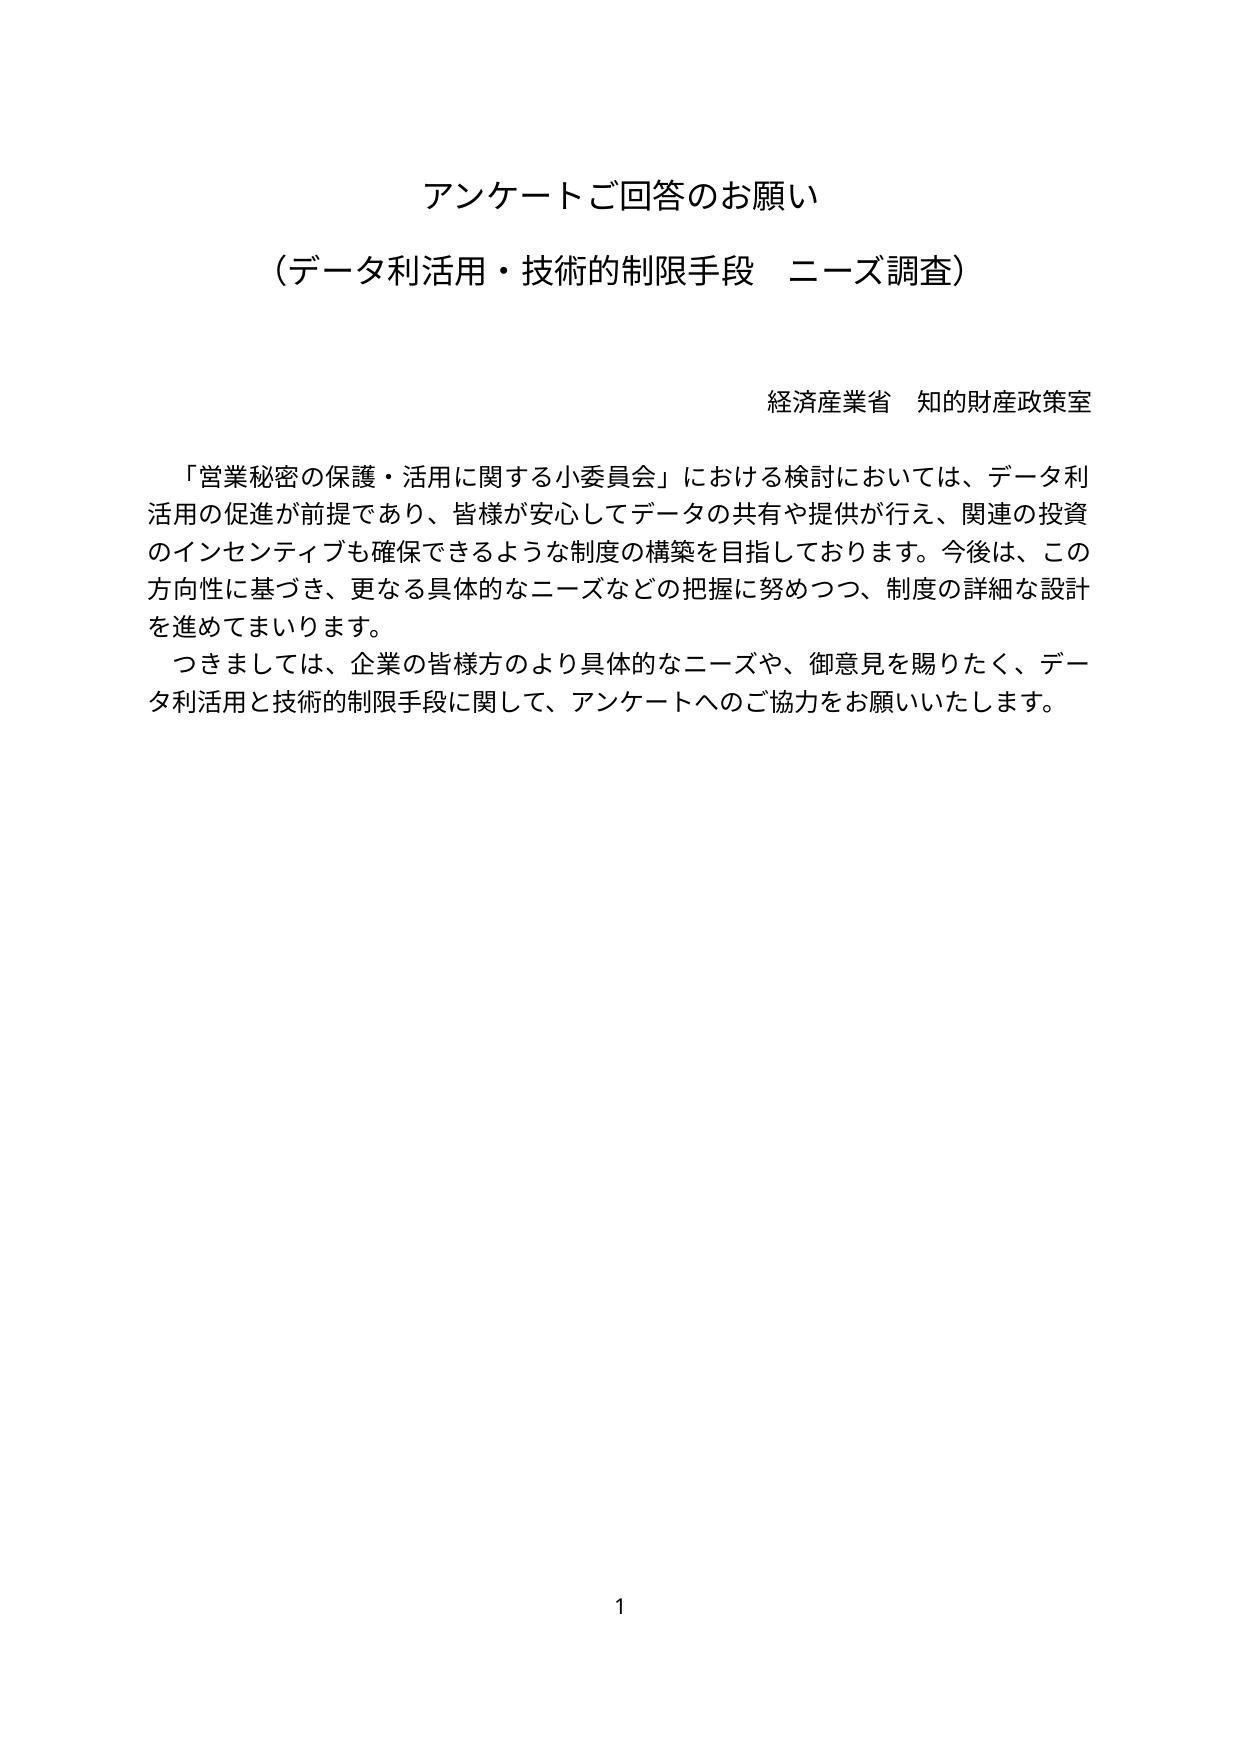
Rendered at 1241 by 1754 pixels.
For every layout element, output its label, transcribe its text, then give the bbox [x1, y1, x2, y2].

text つきましては、企業の皆様方のより具体的なニーズや、御意見を賜りたく、データ利活用と技術的制限手段に関して、アンケートへのご協力をお願いいたします。 [148, 644, 1092, 719]
text アンケートご回答のお願い [148, 157, 1092, 232]
text 営業秘密の保護・活用に関する小委員会における検討においては、データ利活用の促進が前提であり、皆様が安心してデータの共有や提供が行え、関連の投資のインセンティブも確保できるような制度の構築を目指しております。今後は、この方向性に基づき、更なる具体的なニーズなどの把握に努めつつ、制度の詳細な設計を進めてまいります。 [148, 457, 1092, 644]
text （データ利活用・技術的制限手段 ニーズ調査） [148, 232, 1092, 307]
text 経済産業省 知的財産政策室 [148, 382, 1092, 419]
